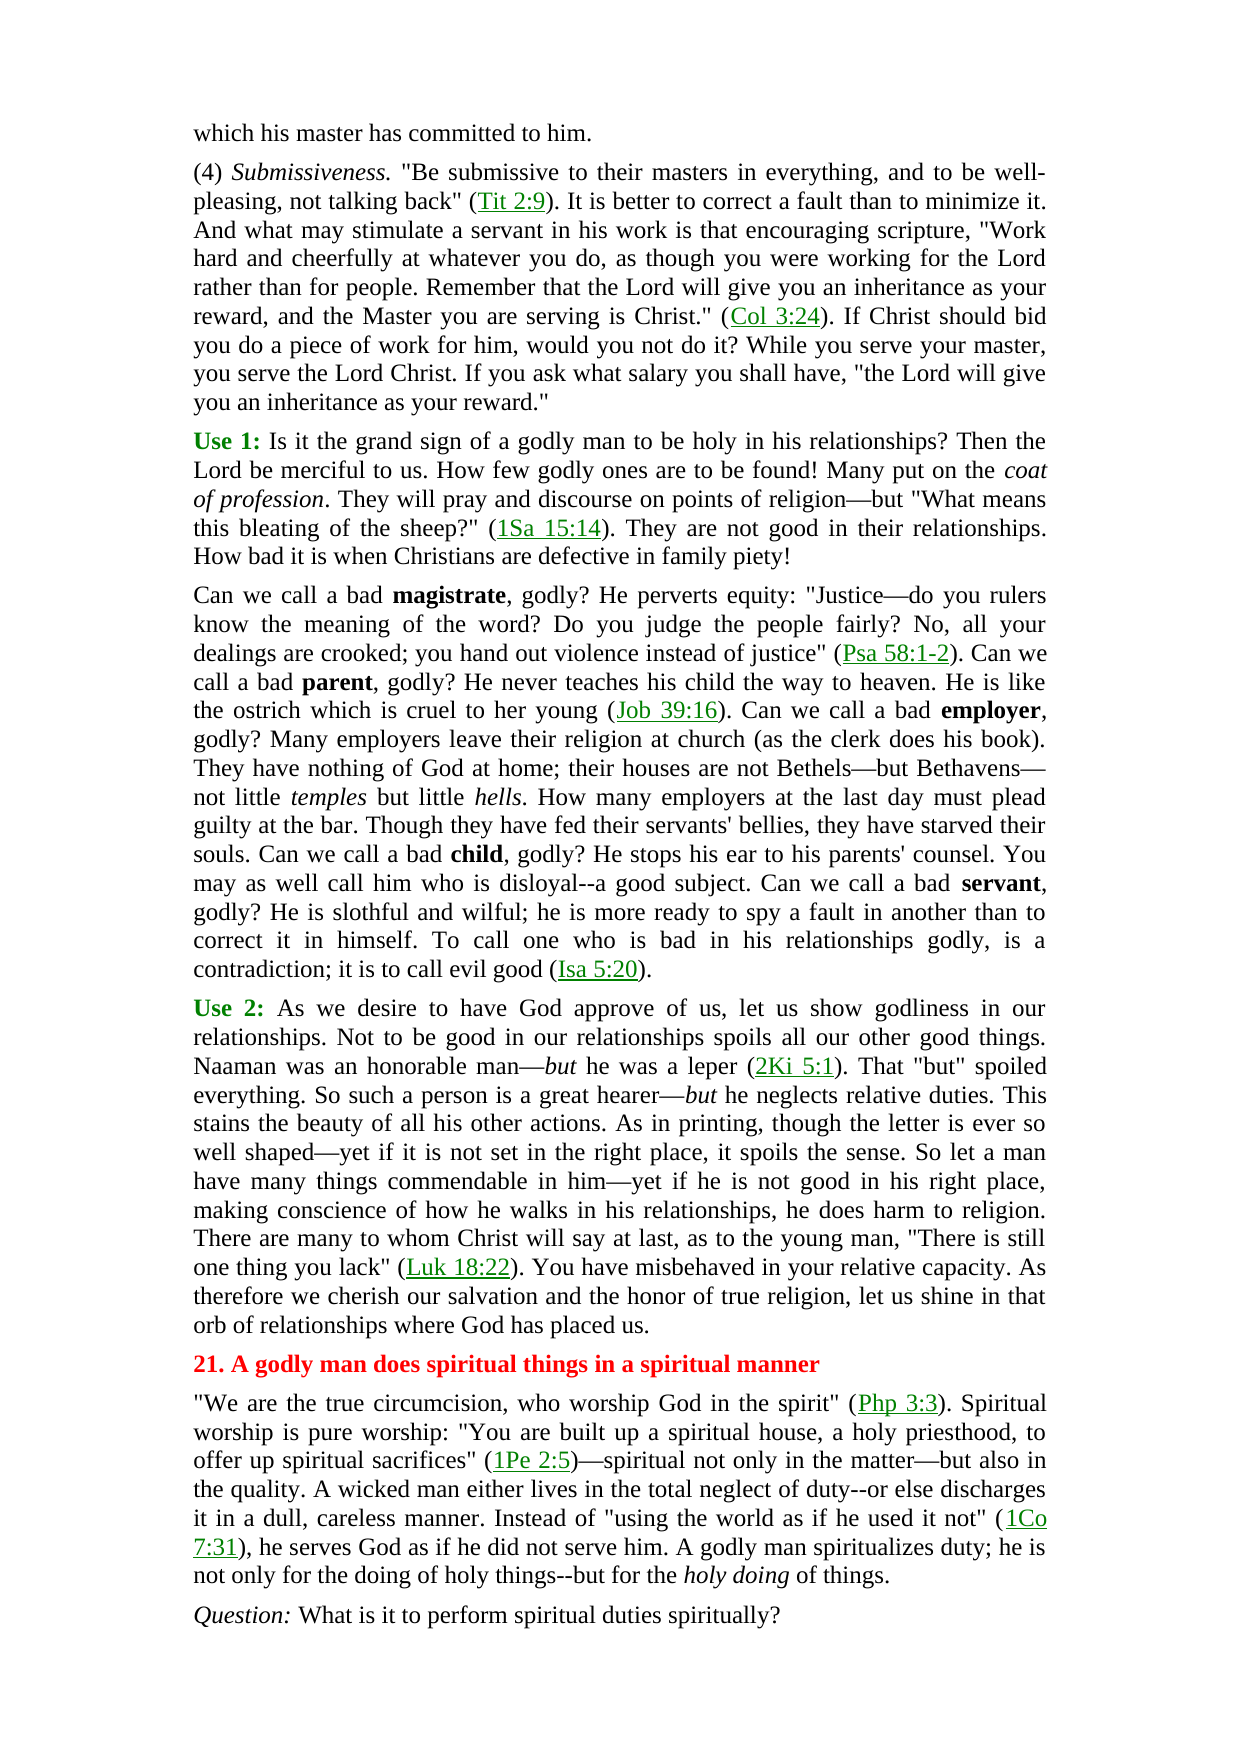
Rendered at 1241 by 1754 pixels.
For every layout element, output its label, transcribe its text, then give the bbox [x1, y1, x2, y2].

text Question: What is it to perform spiritual duties spiritually? [193, 1600, 1047, 1628]
text Use 1: Is it the grand sign of a godly man to be holy in his relationships? Then the Lord be merciful to us. How few godly ones are to be found! Many put on the coat of profession. They will pray and discourse on points of religion—but "What means this bleating of the sheep?" (1Sa 15:14). They are not good in their relationships. How bad it is when Christians are defective in family piety! [193, 426, 1047, 570]
text 21. A godly man does spiritual things in a spiritual manner [193, 1349, 1047, 1378]
text (4) Submissiveness. "Be submissive to their masters in everything, and to be well-pleasing, not talking back" (Tit 2:9). It is better to correct a fault than to minimize it. And what may stimulate a servant in his work is that encouraging scripture, "Work hard and cheerfully at whatever you do, as though you were working for the Lord rather than for people. Remember that the Lord will give you an inheritance as your reward, and the Master you are serving is Christ." (Col 3:24). If Christ should bid you do a piece of work for him, would you not do it? While you serve your master, you serve the Lord Christ. If you ask what salary you shall have, "the Lord will give you an inheritance as your reward." [193, 157, 1047, 416]
text "We are the true circumcision, who worship God in the spirit" (Php 3:3). Spiritual worship is pure worship: "You are built up a spiritual house, a holy priesthood, to offer up spiritual sacrifices" (1Pe 2:5)—spiritual not only in the matter—but also in the quality. A wicked man either lives in the total neglect of duty--or else discharges it in a dull, careless manner. Instead of "using the world as if he used it not" (1Co 7:31), he serves God as if he did not serve him. A godly man spiritualizes duty; he is not only for the doing of holy things--but for the holy doing of things. [193, 1388, 1047, 1589]
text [193, 118, 1047, 147]
text Can we call a bad magistrate, godly? He perverts equity: "Justice—do you rulers know the meaning of the word? Do you judge the people fairly? No, all your dealings are crooked; you hand out violence instead of justice" (Psa 58:1-2). Can we call a bad parent, godly? He never teaches his child the way to heaven. He is like the ostrich which is cruel to her young (Job 39:16). Can we call a bad employer, godly? Many employers leave their religion at church (as the clerk does his book). They have nothing of God at home; their houses are not Bethels—but Bethavens—not little temples but little hells. How many employers at the last day must plead guilty at the bar. Though they have fed their servants' bellies, they have starved their souls. Can we call a bad child, godly? He stops his ear to his parents' counsel. You may as well call him who is disloyal--a good subject. Can we call a bad servant, godly? He is slothful and wilful; he is more ready to spy a fault in another than to correct it in himself. To call one who is bad in his relationships godly, is a contradiction; it is to call evil good (Isa 5:20). [193, 581, 1047, 983]
text Use 2: As we desire to have God approve of us, let us show godliness in our relationships. Not to be good in our relationships spoils all our other good things. Naaman was an honorable man—but he was a leper (2Ki 5:1). That "but" spoiled everything. So such a person is a great hearer—but he neglects relative duties. This stains the beauty of all his other actions. As in printing, though the letter is ever so well shaped—yet if it is not set in the right place, it spoils the sense. So let a man have many things commendable in him—yet if he is not good in his right place, making conscience of how he walks in his relationships, he does harm to religion. There are many to whom Christ will say at last, as to the young man, "There is still one thing you lack" (Luk 18:22). You have misbehaved in your relative capacity. As therefore we cherish our salvation and the honor of true religion, let us shine in that orb of relationships where God has placed us. [193, 993, 1047, 1338]
